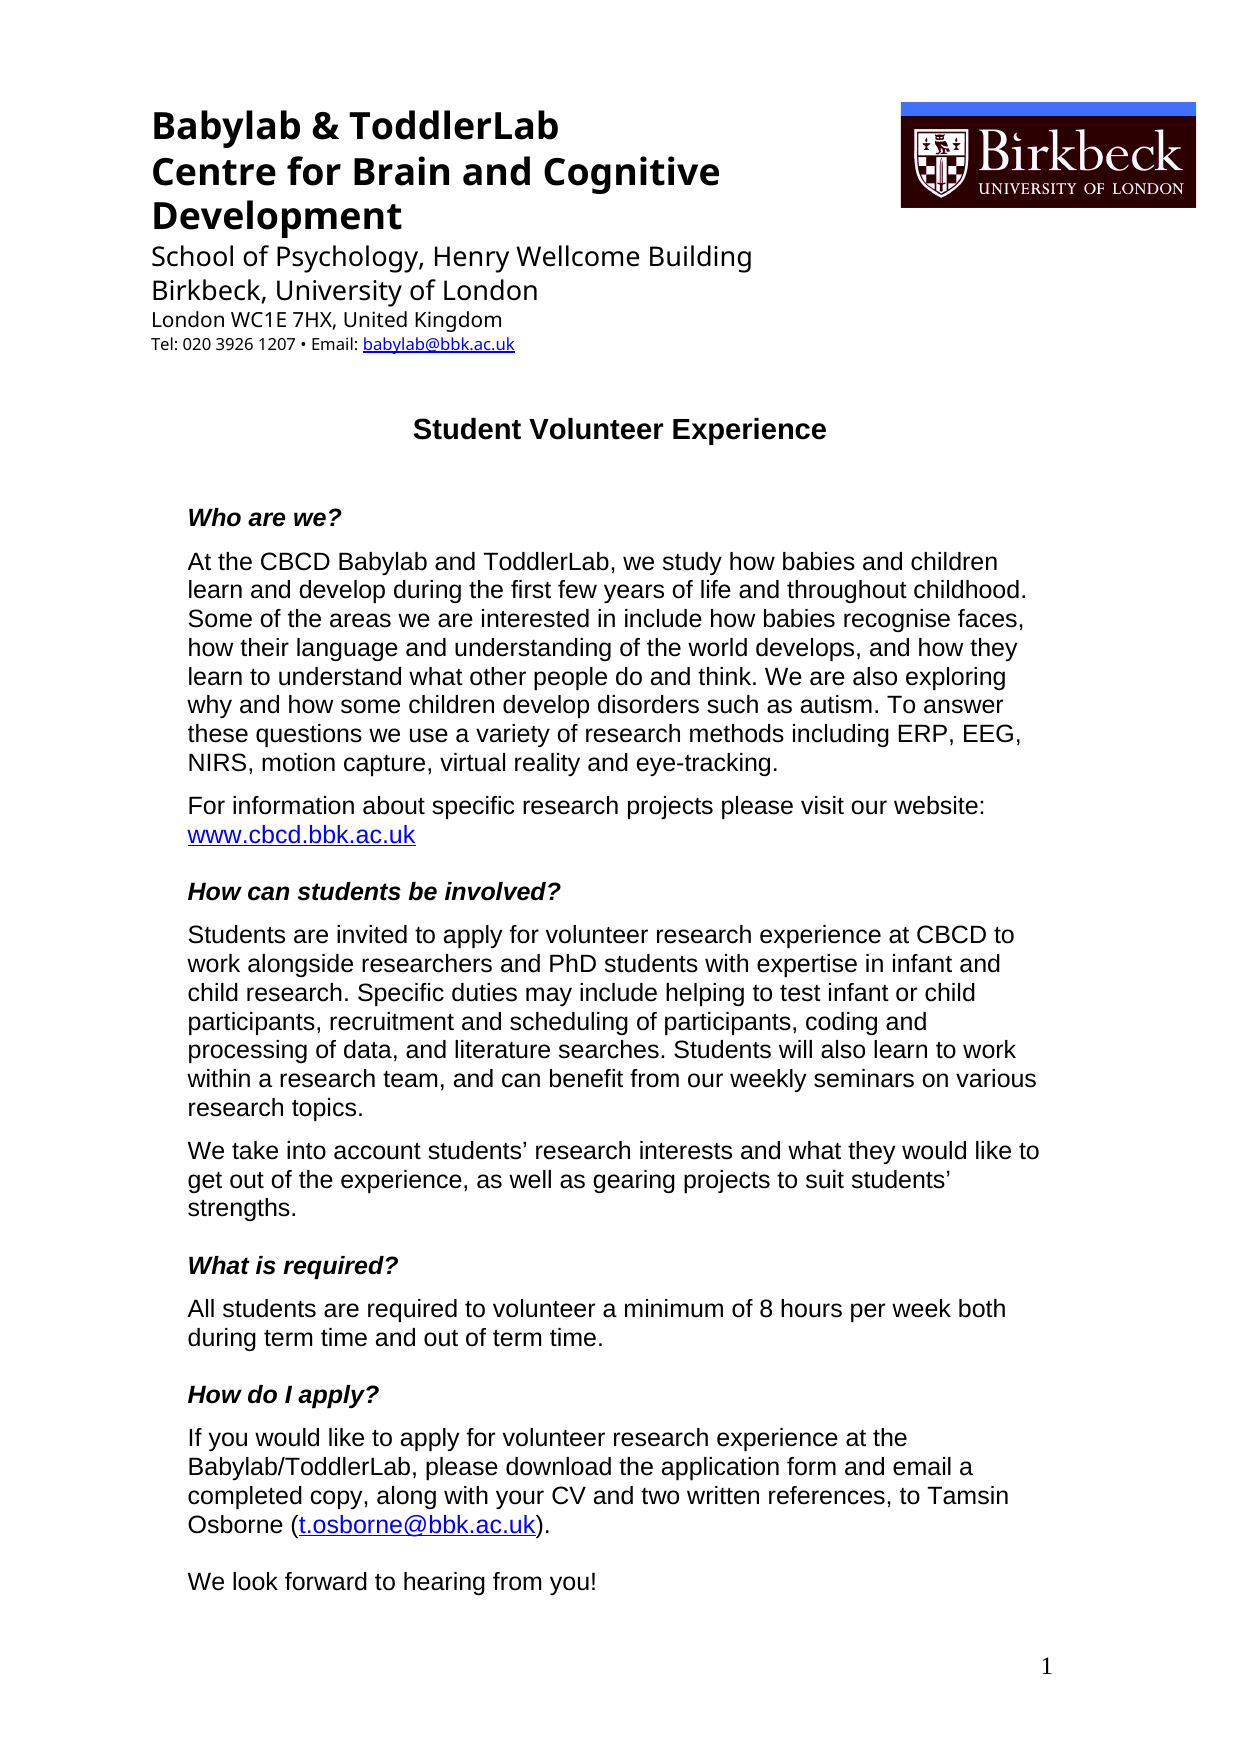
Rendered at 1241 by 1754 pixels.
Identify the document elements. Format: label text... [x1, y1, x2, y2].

text Students are invited to apply for volunteer research experience at CBCD to work alongside researchers and PhD students with expertise in infant and child research. Specific duties may include helping to test infant or child participants, recruitment and scheduling of participants, coding and processing of data, and literature searches. Students will also learn to work within a research team, and can benefit from our weekly seminars on various research topics. [187, 920, 1053, 1121]
text How can students be involved? [187, 877, 1053, 906]
text We look forward to hearing from you! [187, 1567, 1053, 1596]
text At the CBCD Babylab and ToddlerLab, we study how babies and children learn and develop during the first few years of life and throughout childhood. Some of the areas we are interested in include how babies recognise faces, how their language and understanding of the world develops, and how they learn to understand what other people do and think. We are also exploring why and how some children develop disorders such as autism. To answer these questions we use a variety of research methods including ERP, EEG, NIRS, motion capture, virtual reality and eye-tracking. [187, 546, 1053, 776]
text Who are we? [187, 503, 1053, 532]
text How do I apply? [187, 1380, 1053, 1409]
text For information about specific research projects please visit our website: www.cbcd.bbk.ac.uk [187, 791, 1053, 848]
text What is required? [187, 1251, 1053, 1279]
picture [900, 102, 1197, 208]
text All students are required to volunteer a minimum of 8 hours per week both during term time and out of term time. [187, 1294, 1053, 1351]
text Student Volunteer Experience [187, 412, 1053, 446]
text If you would like to apply for volunteer research experience at the Babylab/ToddlerLab, please download the application form and email a completed copy, along with your CV and two written references, to Tamsin Osborne (t.osborne@bbk.ac.uk). [187, 1423, 1053, 1538]
text We take into account students’ research interests and what they would like to get out of the experience, as well as gearing projects to suit students’ strengths. [187, 1136, 1053, 1222]
